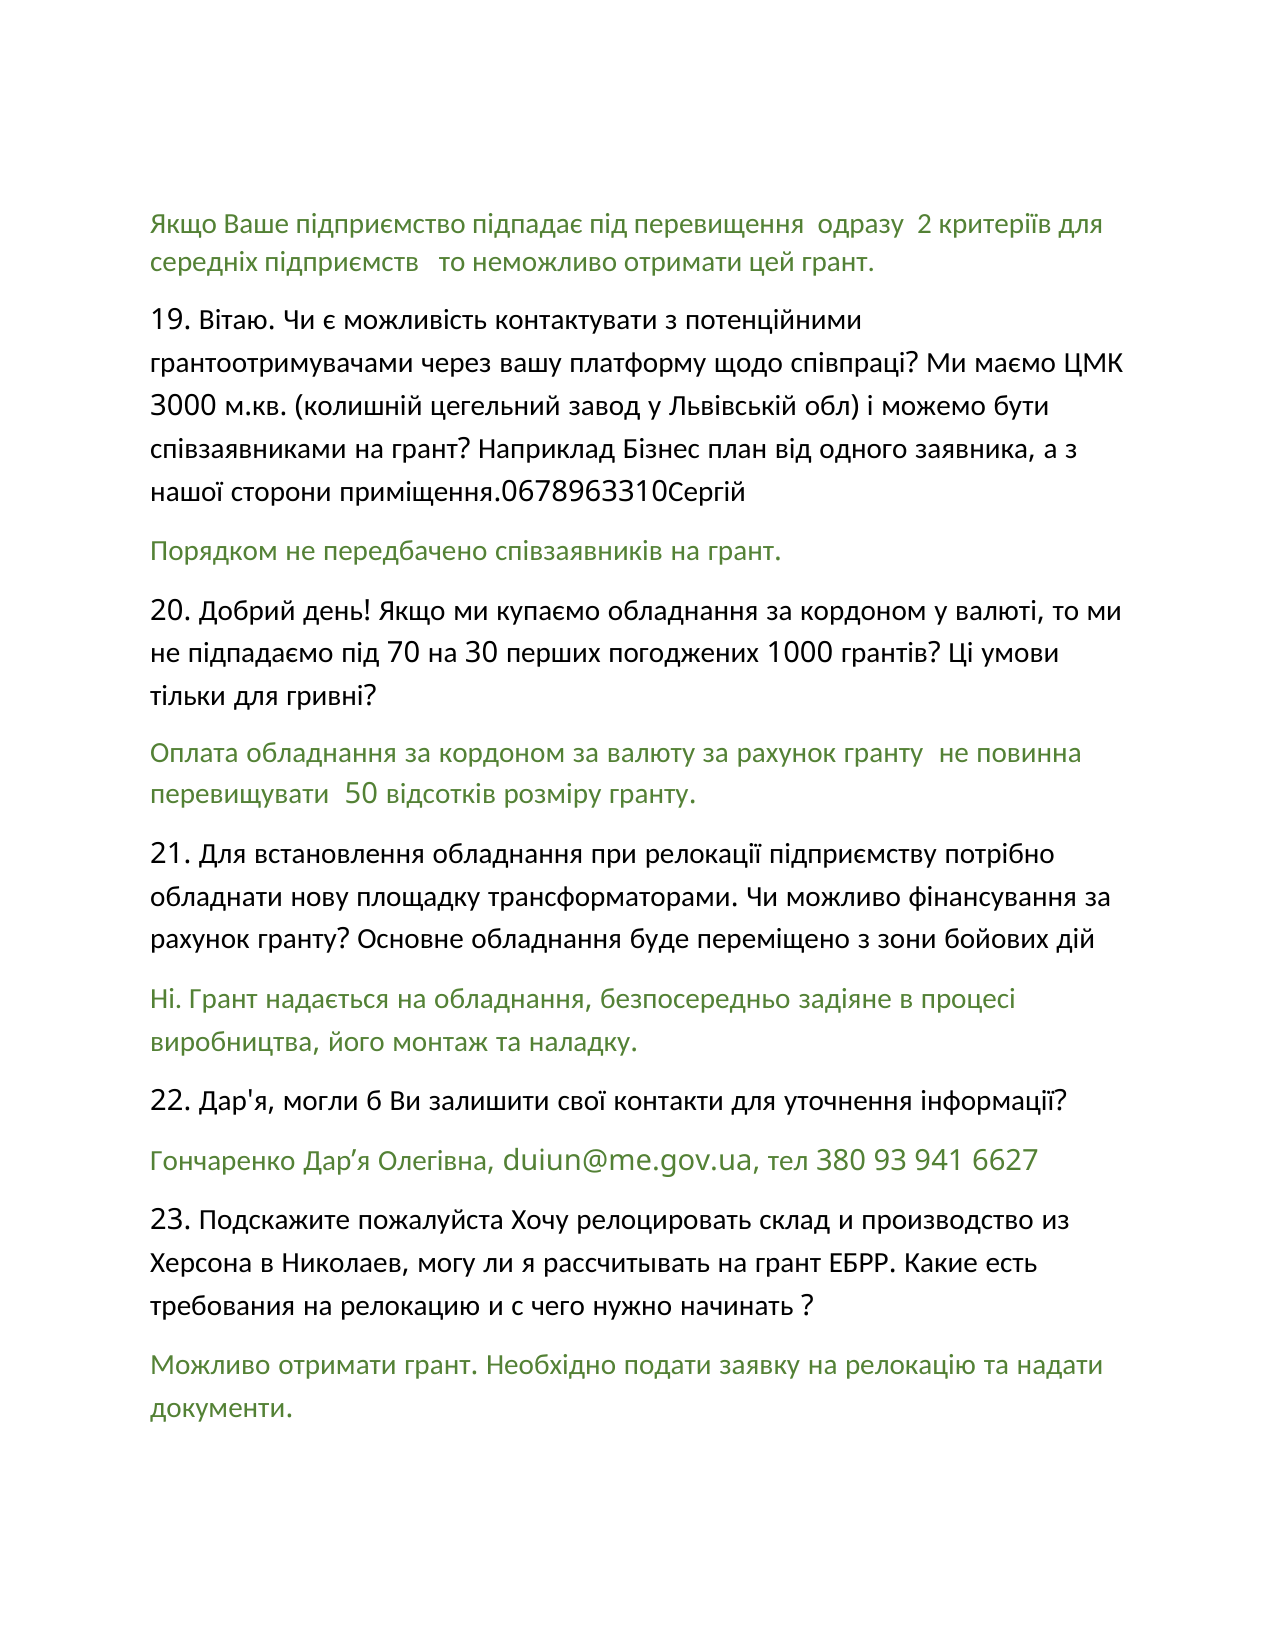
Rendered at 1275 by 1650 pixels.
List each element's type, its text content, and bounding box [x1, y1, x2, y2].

text 22. Дар'я, могли б Ви залишити свої контакти для уточнення інформації? [150, 1079, 1125, 1119]
text 23. Подскажите пожалуйста Хочу релоцировать склад и производство из Херсона в Николаев, могу ли я рассчитывать на грант ЕБРР. Какие есть требования на релокацию и с чего нужно начинать ? [150, 1198, 1125, 1324]
text Можливо отримати грант. Необхідно подати заявку на релокацію та надати документи. [150, 1344, 1125, 1426]
text Гончаренко Дар’я Олегівна, duiun@me.gov.ua, тел 380 93 941 6627 [150, 1139, 1125, 1179]
text 20. Добрий день! Якщо ми купаємо обладнання за кордоном у валюті, то ми не підпадаємо під 70 на 30 перших погоджених 1000 грантів? Ці умови тільки для гривні? [150, 589, 1125, 714]
text Якщо Ваше підприємство підпадає під перевищення одразу 2 критеріїв для середніх підприємств то неможливо отримати цей грант. [150, 205, 1125, 279]
text Оплата обладнання за кордоном за валюту за рахунок гранту не повинна перевищувати 50 відсотків розміру гранту. [150, 734, 1125, 812]
text 19. Вітаю. Чи є можливість контактувати з потенційними грантоотримувачами через вашу платформу щодо співпраці? Ми маємо ЦМК 3000 м.кв. (колишній цегельний завод у Львівській обл) і можемо бути співзаявниками на грант? Наприклад Бізнес план від одного заявника, а з нашої сторони приміщення.0678963310Сергій [150, 299, 1125, 509]
text Порядком не передбачено співзаявників на грант. [150, 529, 1125, 569]
text Ні. Грант надається на обладнання, безпосередньо задіяне в процесі виробництва, його монтаж та наладку. [150, 977, 1125, 1060]
text 21. Для встановлення обладнання при релокації підприємству потрібно обладнати нову площадку трансформаторами. Чи можливо фінансування за рахунок гранту? Основне обладнання буде переміщено з зони бойових дій [150, 832, 1125, 957]
